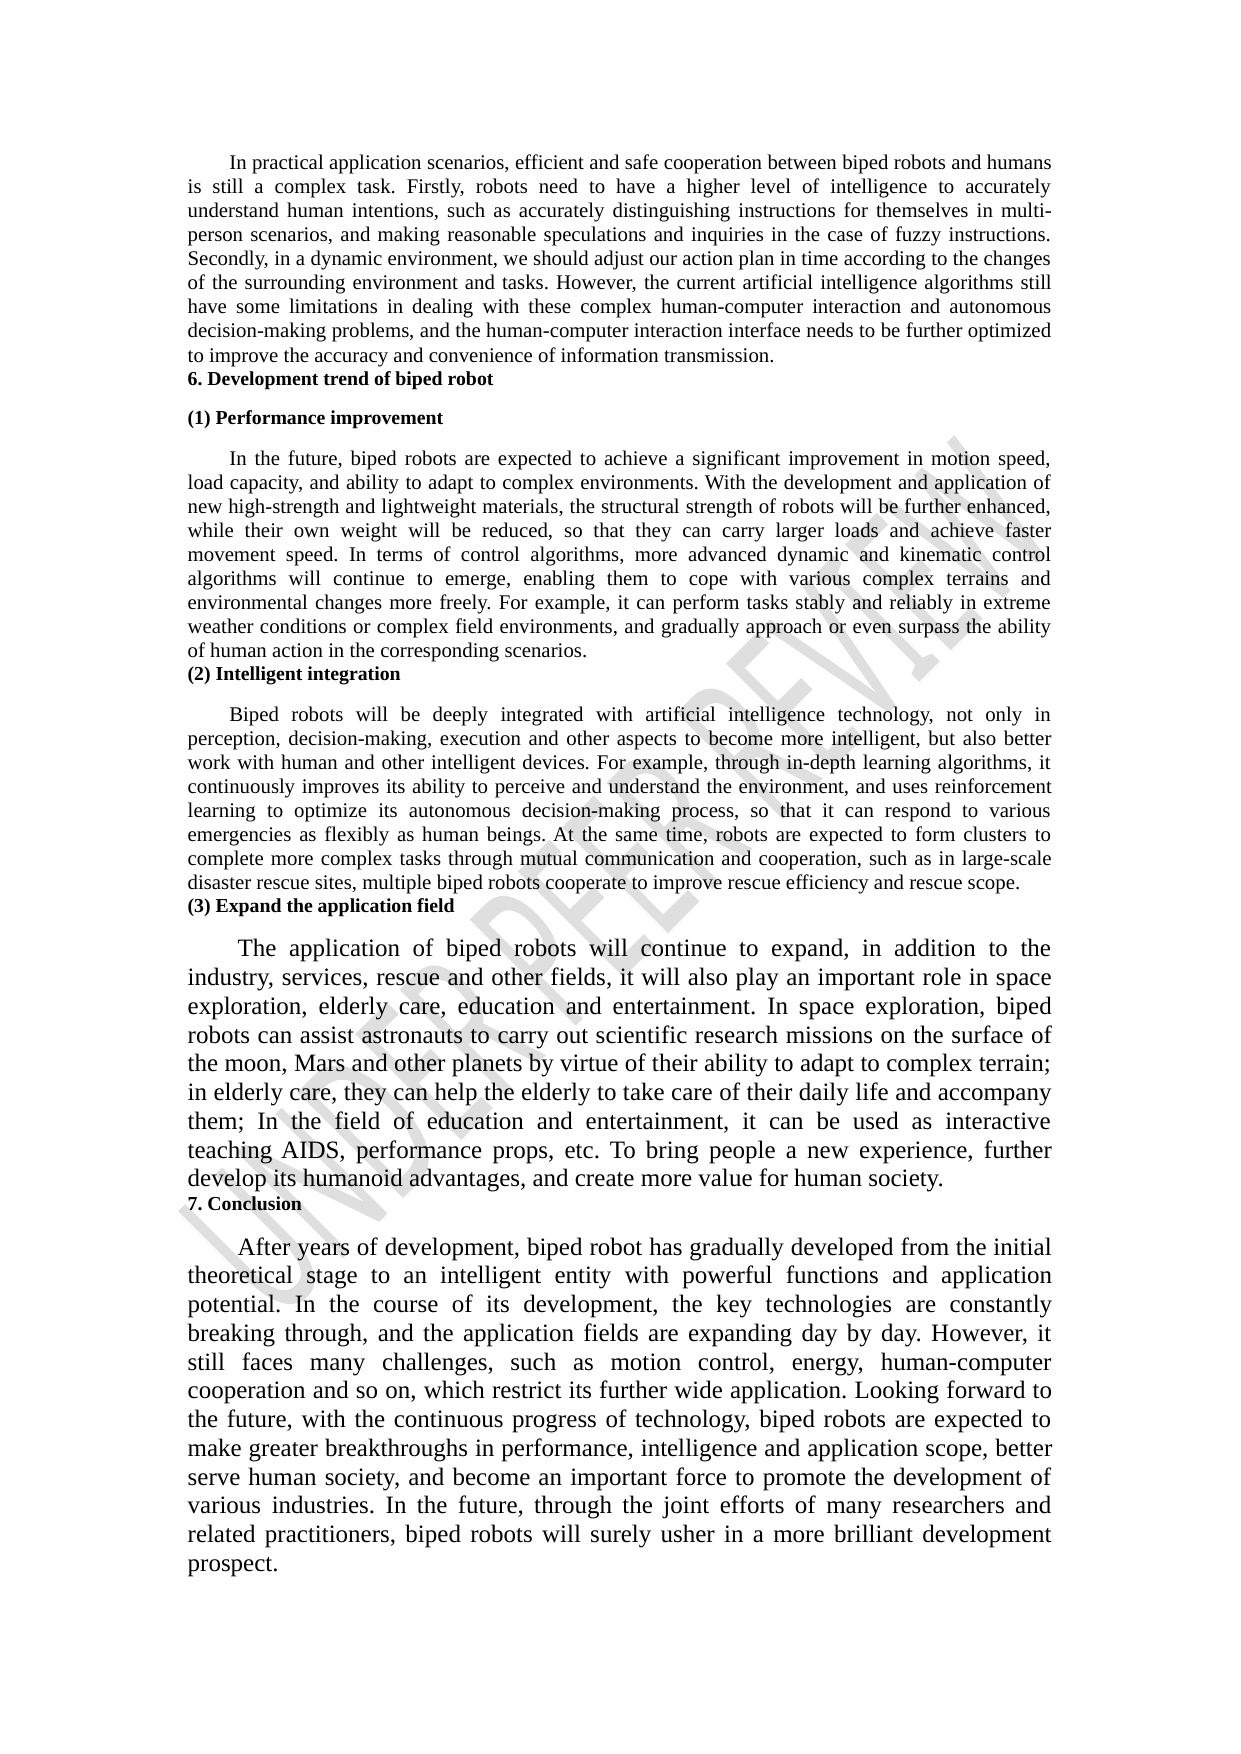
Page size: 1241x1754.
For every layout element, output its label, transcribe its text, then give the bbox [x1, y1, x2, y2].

text Biped robots will be deeply integrated with artificial intelligence technology, not only in perception, decision-making, execution and other aspects to become more intelligent, but also better work with human and other intelligent devices. For example, through in-depth learning algorithms, it continuously improves its ability to perceive and understand the environment, and uses reinforcement learning to optimize its autonomous decision-making process, so that it can respond to various emergencies as flexibly as human beings. At the same time, robots are expected to form clusters to complete more complex tasks through mutual communication and cooperation, such as in large-scale disaster rescue sites, multiple biped robots cooperate to improve rescue efficiency and rescue scope. [187, 702, 1053, 894]
text (1) Performance improvement [187, 406, 1053, 429]
text (3) Expand the application field [187, 894, 1053, 917]
text In the future, biped robots are expected to achieve a significant improvement in motion speed, load capacity, and ability to adapt to complex environments. With the development and application of new high-strength and lightweight materials, the structural strength of robots will be further enhanced, while their own weight will be reduced, so that they can carry larger loads and achieve faster movement speed. In terms of control algorithms, more advanced dynamic and kinematic control algorithms will continue to emerge, enabling them to cope with various complex terrains and environmental changes more freely. For example, it can perform tasks stably and reliably in extreme weather conditions or complex field environments, and gradually approach or even surpass the ability of human action in the corresponding scenarios. [187, 446, 1053, 662]
text (2) Intelligent integration [187, 662, 1053, 685]
text In practical application scenarios, efficient and safe cooperation between biped robots and humans is still a complex task. Firstly, robots need to have a higher level of intelligence to accurately understand human intentions, such as accurately distinguishing instructions for themselves in multi-person scenarios, and making reasonable speculations and inquiries in the case of fuzzy instructions. Secondly, in a dynamic environment, we should adjust our action plan in time according to the changes of the surrounding environment and tasks. However, the current artificial intelligence algorithms still have some limitations in dealing with these complex human-computer interaction and autonomous decision-making problems, and the human-computer interaction interface needs to be further optimized to improve the accuracy and convenience of information transmission. [187, 150, 1053, 367]
text After years of development, biped robot has gradually developed from the initial theoretical stage to an intelligent entity with powerful functions and application potential. In the course of its development, the key technologies are constantly breaking through, and the application fields are expanding day by day. However, it still faces many challenges, such as motion control, energy, human-computer cooperation and so on, which restrict its further wide application. Looking forward to the future, with the continuous progress of technology, biped robots are expected to make greater breakthroughs in performance, intelligence and application scope, better serve human society, and become an important force to promote the development of various industries. In the future, through the joint efforts of many researchers and related practitioners, biped robots will surely usher in a more brilliant development prospect. [187, 1232, 1053, 1577]
text The application of biped robots will continue to expand, in addition to the industry, services, rescue and other fields, it will also play an important role in space exploration, elderly care, education and entertainment. In space exploration, biped robots can assist astronauts to carry out scientific research missions on the surface of the moon, Mars and other planets by virtue of their ability to adapt to complex terrain; in elderly care, they can help the elderly to take care of their daily life and accompany them; In the field of education and entertainment, it can be used as interactive teaching AIDS, performance props, etc. To bring people a new experience, further develop its humanoid advantages, and create more value for human society. [187, 933, 1053, 1192]
text 6. Development trend of biped robot [187, 367, 1053, 389]
text 7. Conclusion [187, 1192, 1053, 1215]
